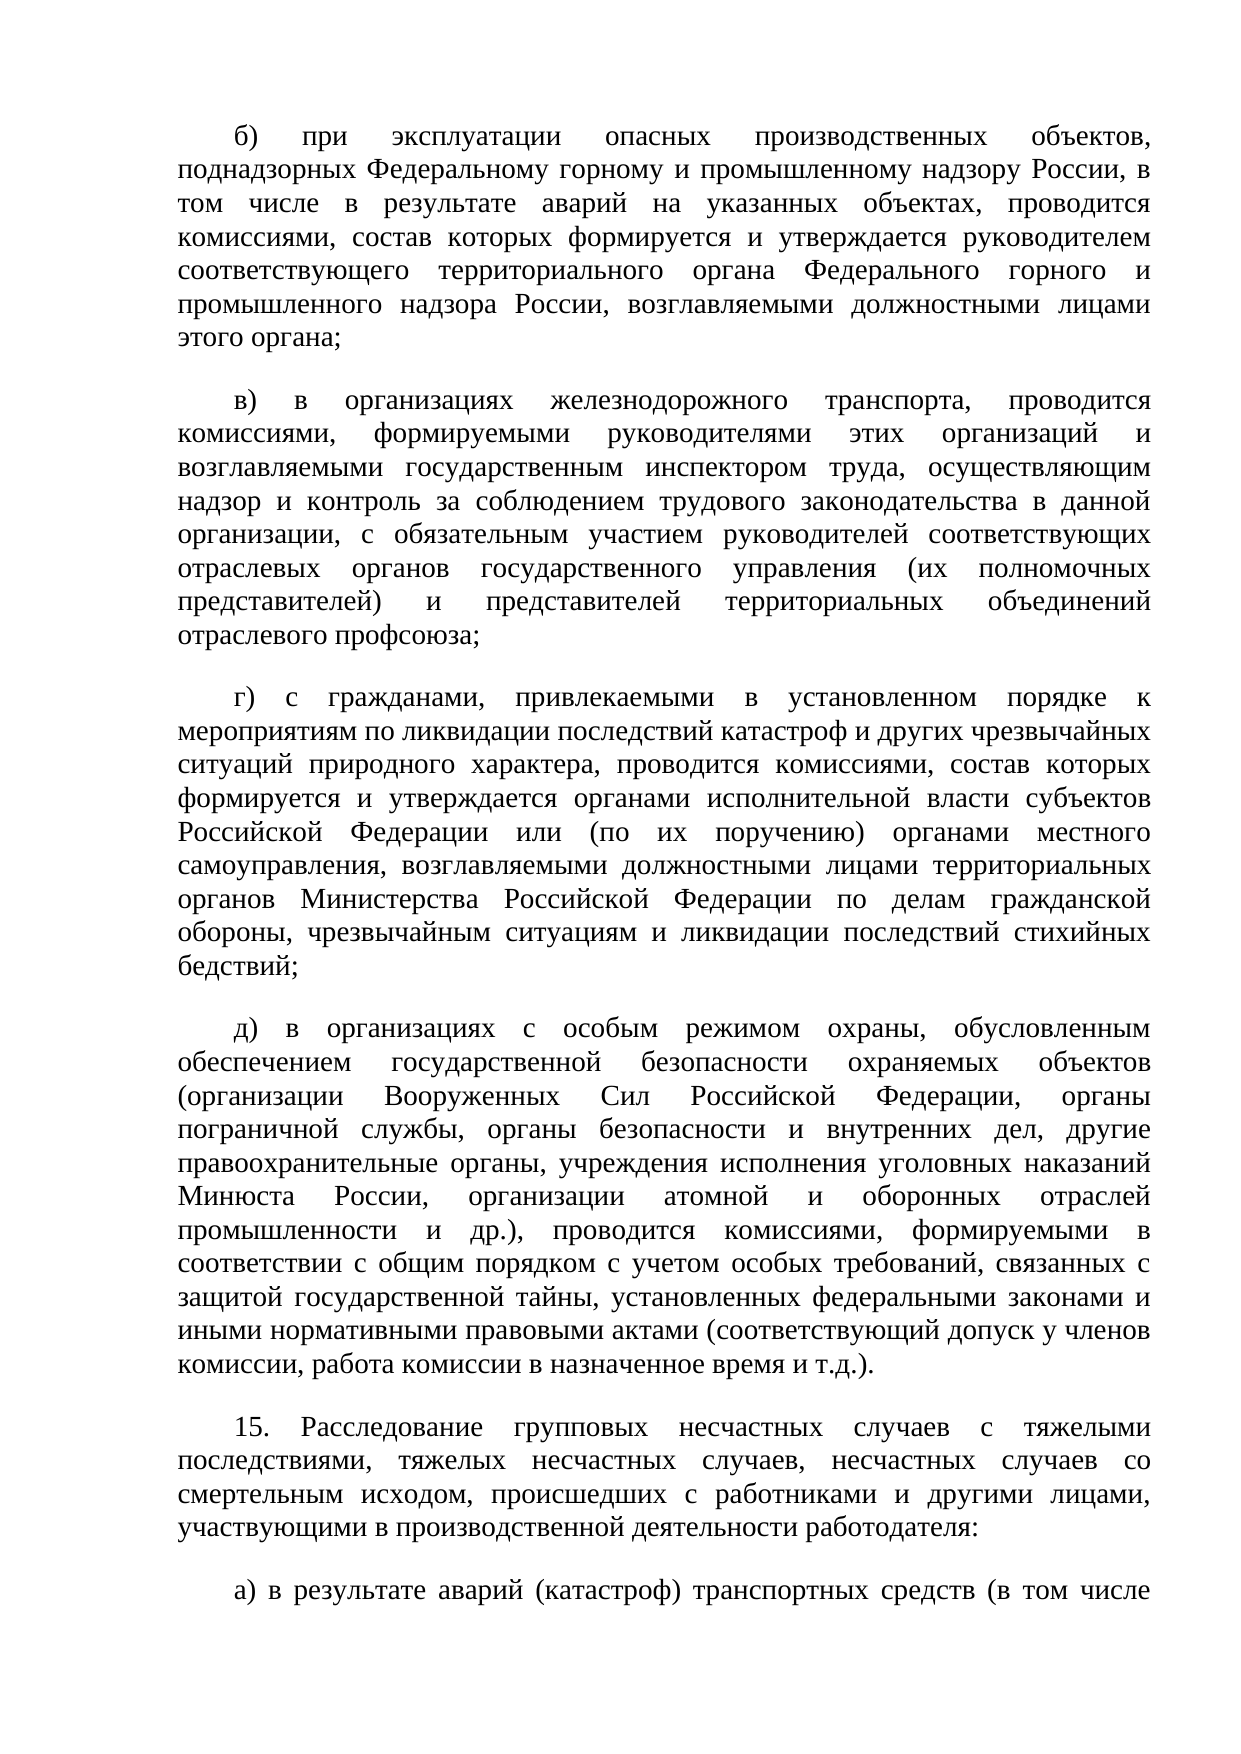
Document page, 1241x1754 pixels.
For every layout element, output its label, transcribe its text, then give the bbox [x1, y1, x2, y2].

text в) в организациях железнодорожного транспорта, проводится комиссиями, формируемыми руководителями этих организаций и возглавляемыми государственным инспектором труда, осуществляющим надзор и контроль за соблюдением трудового законодательства в данной организации, с обязательным участием руководителей соответствующих отраслевых органов государственного управления (их полномочных представителей) и представителей территориальных объединений отраслевого профсоюза; [177, 382, 1152, 650]
text б) при эксплуатации опасных производственных объектов, поднадзорных Федеральному горному и промышленному надзору России, в том числе в результате аварий на указанных объектах, проводится комиссиями, состав которых формируется и утверждается руководителем соответствующего территориального органа Федерального горного и промышленного надзора России, возглавляемыми должностными лицами этого органа; [177, 118, 1152, 353]
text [177, 1572, 1152, 1606]
text 15. Расследование групповых несчастных случаев с тяжелыми последствиями, тяжелых несчастных случаев, несчастных случаев со смертельным исходом, происшедших с работниками и другими лицами, участвующими в производственной деятельности работодателя: [177, 1409, 1152, 1543]
text г) с гражданами, привлекаемыми в установленном порядке к мероприятиям по ликвидации последствий катастроф и других чрезвычайных ситуаций природного характера, проводится комиссиями, состав которых формируется и утверждается органами исполнительной власти субъектов Российской Федерации или (по их поручению) органами местного самоуправления, возглавляемыми должностными лицами территориальных органов Министерства Российской Федерации по делам гражданской обороны, чрезвычайным ситуациям и ликвидации последствий стихийных бедствий; [177, 679, 1152, 981]
text д) в организациях с особым режимом охраны, обусловленным обеспечением государственной безопасности охраняемых объектов (организации Вооруженных Сил Российской Федерации, органы пограничной службы, органы безопасности и внутренних дел, другие правоохранительные органы, учреждения исполнения уголовных наказаний Минюста России, организации атомной и оборонных отраслей промышленности и др.), проводится комиссиями, формируемыми в соответствии с общим порядком с учетом особых требований, связанных с защитой государственной тайны, установленных федеральными законами и иными нормативными правовыми актами (соответствующий допуск у членов комиссии, работа комиссии в назначенное время и т.д.). [177, 1011, 1152, 1379]
